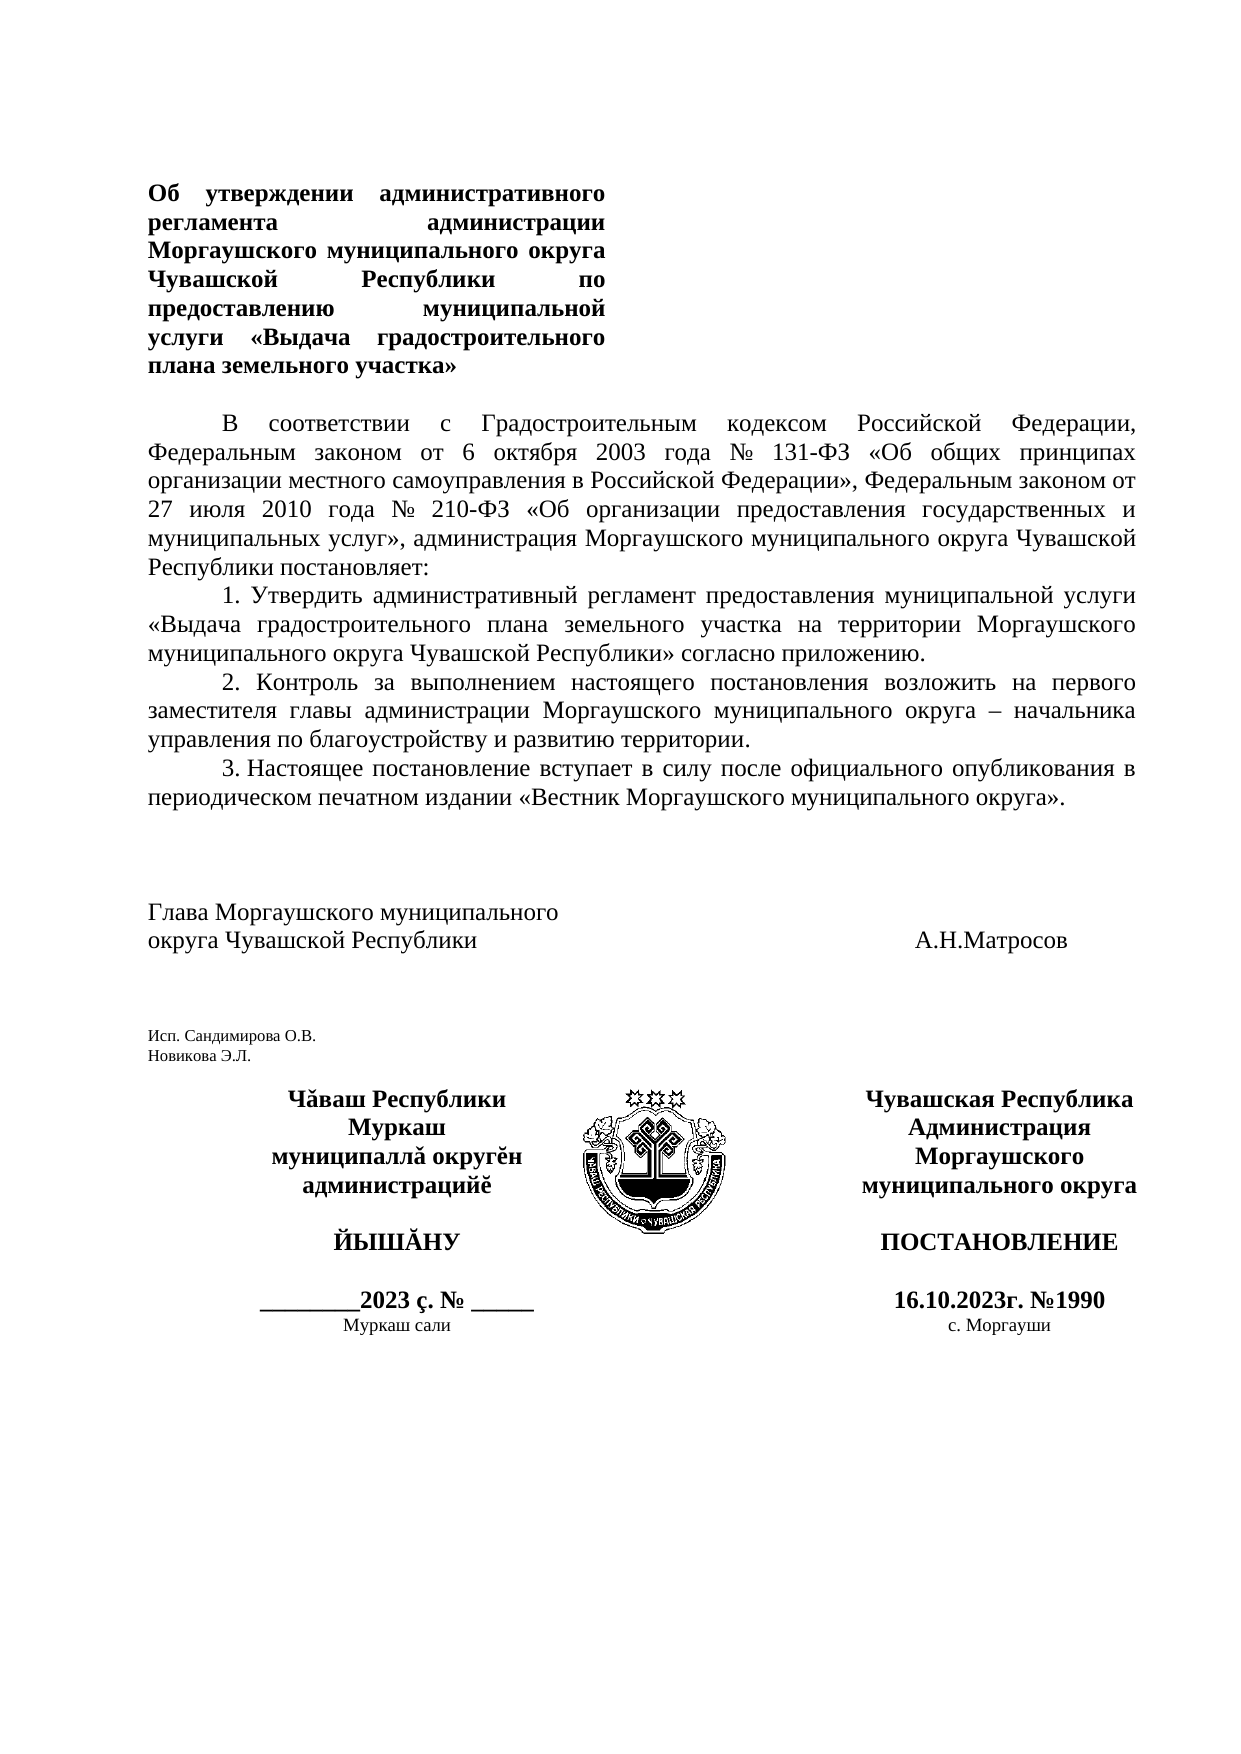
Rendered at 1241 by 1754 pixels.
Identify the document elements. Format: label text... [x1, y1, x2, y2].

text Исп. Сандимирова О.В. [148, 1026, 1137, 1045]
text Новикова Э.Л. [148, 1045, 1137, 1064]
table_header Чǎваш Республики Муркаш муниципаллǎ округĕн администрацийĕ ЙЫШĂНУ ________2023 ç. № _____ Муркаш сали [148, 1084, 572, 1393]
text 3. Настоящее постановление вступает в силу после официального опубликования в периодическом печатном издании «Вестник Моргаушского муниципального округа». [148, 753, 1137, 811]
text В соответствии с Градостроительным кодексом Российской Федерации, Федеральным законом от 6 октября 2003 года № 131-ФЗ «Об общих принципах организации местного самоуправления в Российской Федерации», Федеральным законом от 27 июля 2010 года № 210-ФЗ «Об организации предоставления государственных и муниципальных услуг», администрация Моргаушского муниципального округа Чувашской Республики постановляет: [148, 408, 1137, 581]
text Об утверждении административного регламента администрации Моргаушского муниципального округа Чувашской Республики по предоставлению муниципальной услуги «Выдача градостроительного плана земельного участка» [148, 178, 606, 379]
table_header [572, 1084, 750, 1393]
text 2. Контроль за выполнением настоящего постановления возложить на первого заместителя главы администрации Моргаушского муниципального округа – начальника управления по благоустройству и развитию территории. [148, 667, 1137, 753]
table_header Чувашская Республика Администрация Моргаушского муниципального округа ПОСТАНОВЛЕНИЕ 16.10.2023г. №1990 с. Моргауши [750, 1084, 1175, 1393]
text Глава Моргаушского муниципального [148, 897, 1137, 926]
picture [576, 1085, 730, 1237]
text округа Чувашской Республики А.Н.Матросов [148, 926, 1137, 954]
text 1. Утвердить административный регламент предоставления муниципальной услуги «Выдача градостроительного плана земельного участка на территории Моргаушского муниципального округа Чувашской Республики» согласно приложению. [148, 581, 1137, 667]
